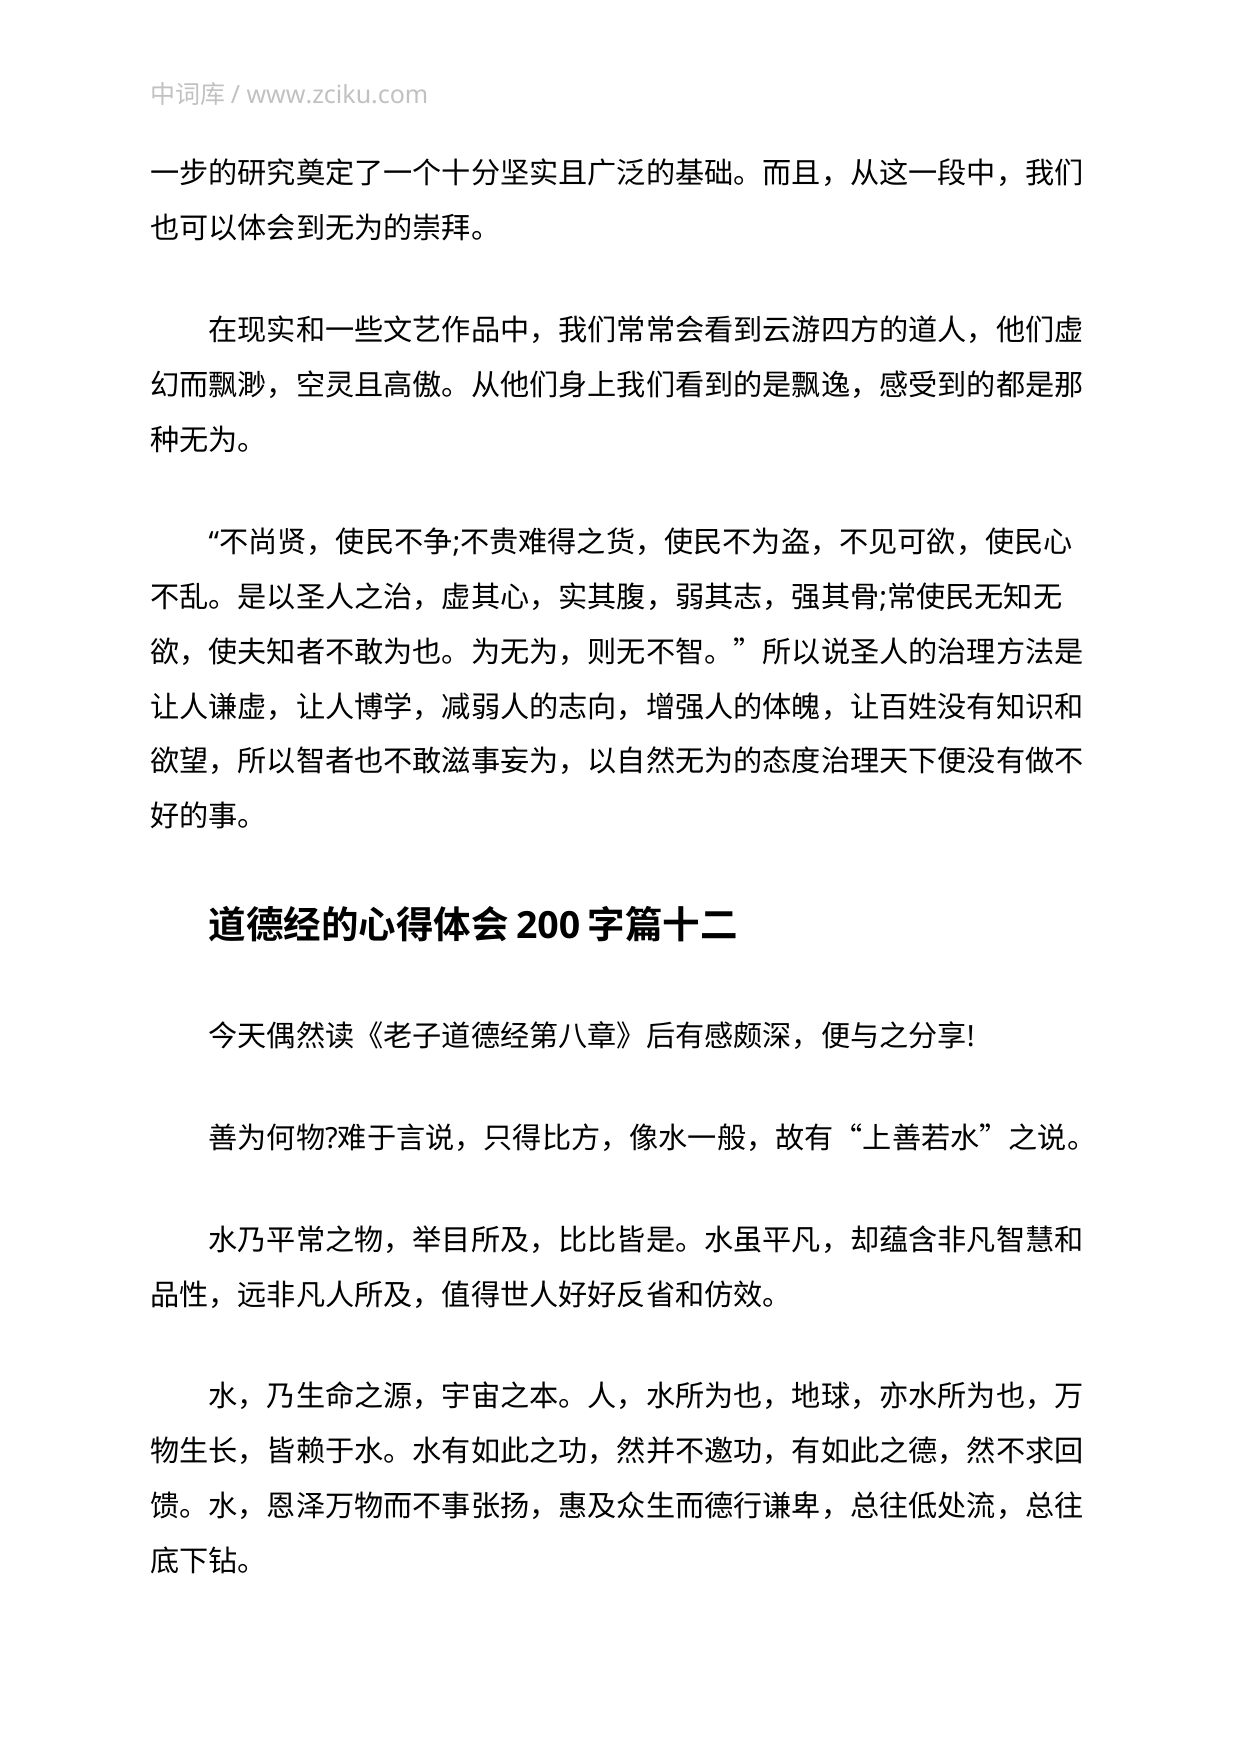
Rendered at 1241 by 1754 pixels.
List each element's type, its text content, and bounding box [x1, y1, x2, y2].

text 今天偶然读《老子道德经第八章》后有感颇深，便与之分享! [150, 1012, 1090, 1055]
text 水乃平常之物，举目所及，比比皆是。水虽平凡，却蕴含非凡智慧和品性，远非凡人所及，值得世人好好反省和仿效。 [150, 1216, 1090, 1313]
text “不尚贤，使民不争;不贵难得之货，使民不为盗，不见可欲，使民心不乱。是以圣人之治，虚其心，实其腹，弱其志，强其骨;常使民无知无欲，使夫知者不敢为也。为无为，则无不智。”所以说圣人的治理方法是让人谦虚，让人博学，减弱人的志向，增强人的体魄，让百姓没有知识和欲望，所以智者也不敢滋事妄为，以自然无为的态度治理天下便没有做不好的事。 [150, 518, 1090, 835]
text 道德经的心得体会200字篇十二 [150, 895, 1090, 949]
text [150, 150, 1090, 247]
text 善为何物?难于言说，只得比方，像水一般，故有“上善若水”之说。 [150, 1114, 1090, 1157]
text 在现实和一些文艺作品中，我们常常会看到云游四方的道人，他们虚幻而飘渺，空灵且高傲。从他们身上我们看到的是飘逸，感受到的都是那种无为。 [150, 307, 1090, 459]
text 水，乃生命之源，宇宙之本。人，水所为也，地球，亦水所为也，万物生长，皆赖于水。水有如此之功，然并不邀功，有如此之德，然不求回馈。水，恩泽万物而不事张扬，惠及众生而德行谦卑，总往低处流，总往底下钻。 [150, 1373, 1090, 1580]
